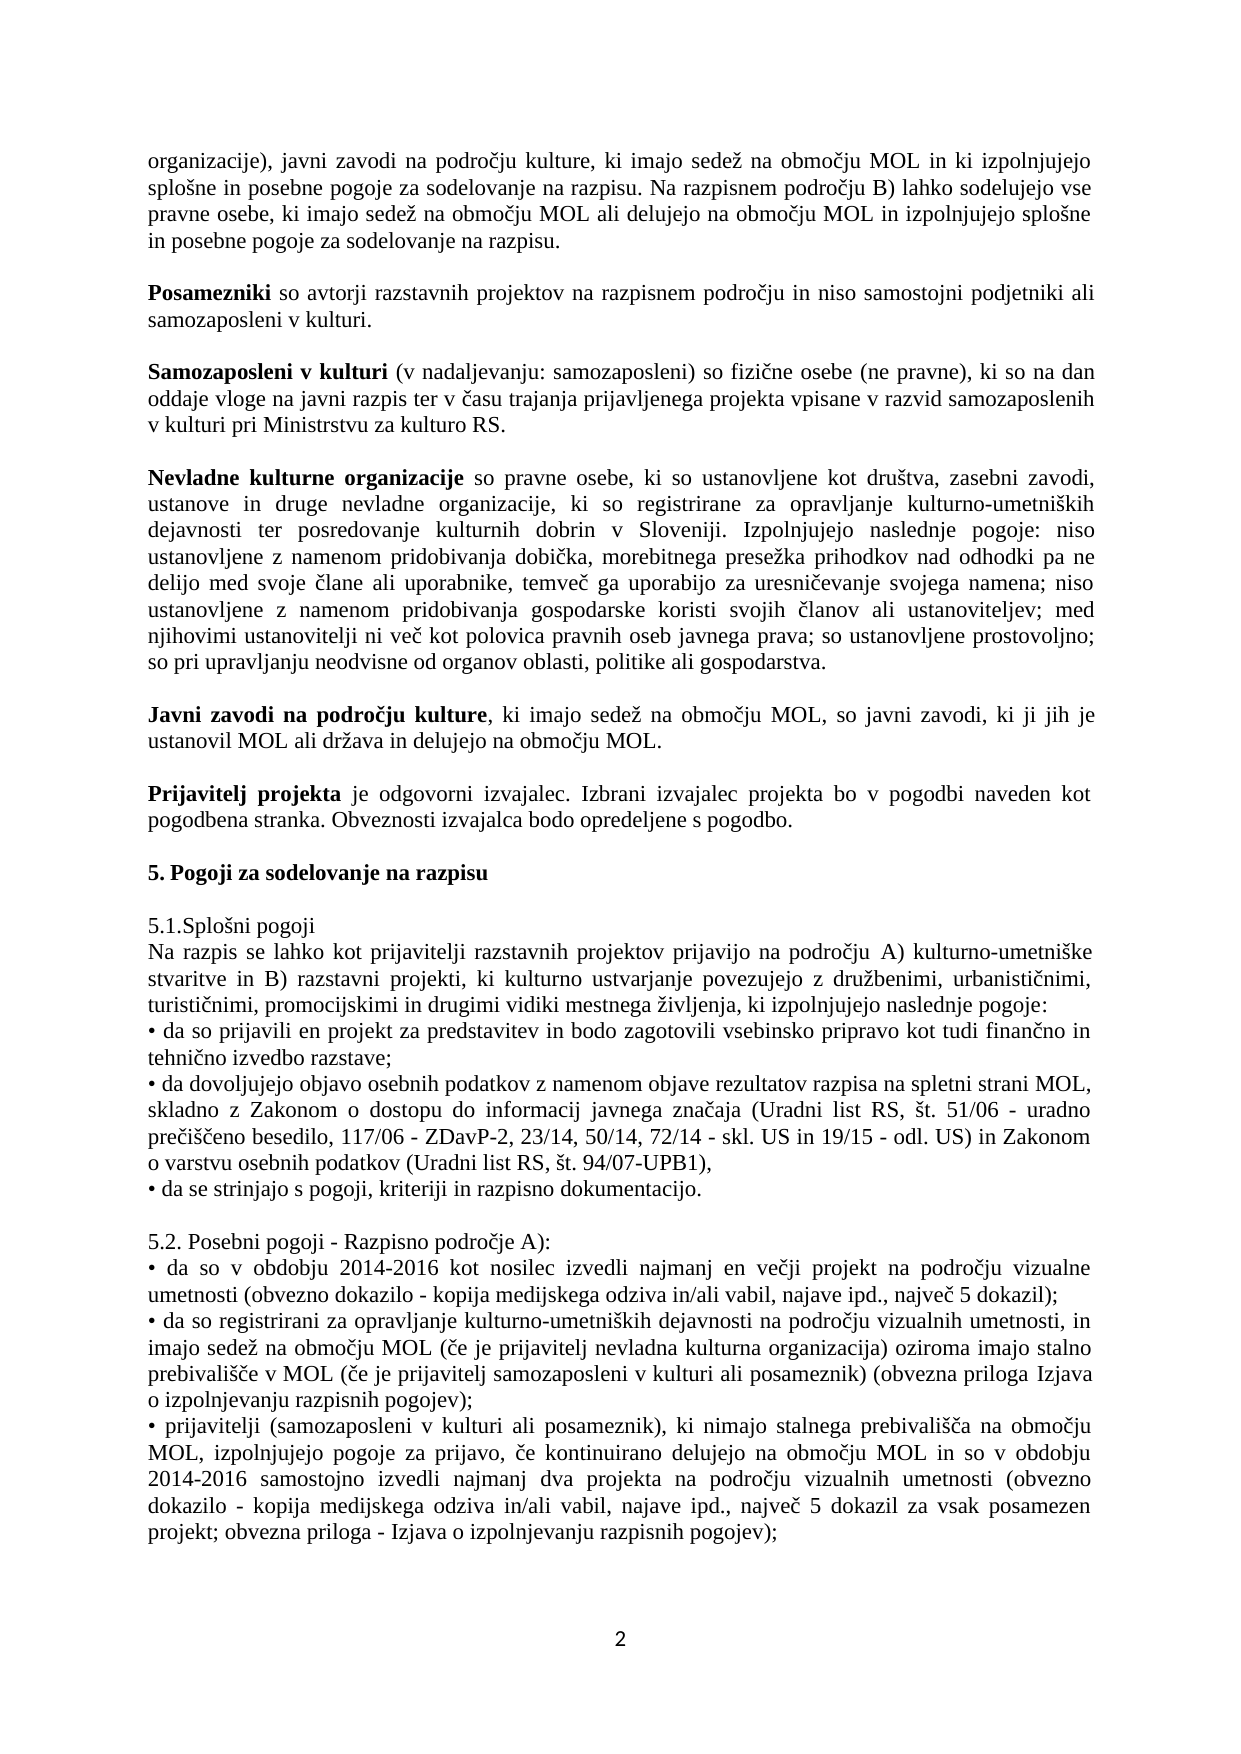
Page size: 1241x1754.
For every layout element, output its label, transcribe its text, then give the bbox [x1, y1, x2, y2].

text • prijavitelji (samozaposleni v kulturi ali posameznik), ki nimajo stalnega prebivališča na območju MOL, izpolnjujejo pogoje za prijavo, če kontinuirano delujejo na območju MOL in so v obdobju 2014-2016 samostojno izvedli najmanj dva projekta na področju vizualnih umetnosti (obvezno dokazilo - kopija medijskega odziva in/ali vabil, najave ipd., največ 5 dokazil za vsak posamezen projekt; obvezna priloga - Izjava o izpolnjevanju razpisnih pogojev); [148, 1413, 1093, 1544]
text • da so prijavili en projekt za predstavitev in bodo zagotovili vsebinsko pripravo kot tudi finančno in tehnično izvedbo razstave; [148, 1017, 1093, 1070]
text Posamezniki so avtorji razstavnih projektov na razpisnem področju in niso samostojni podjetniki ali samozaposleni v kulturi. [148, 279, 1096, 332]
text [148, 148, 1093, 253]
text Prijavitelj projekta je odgovorni izvajalec. Izbrani izvajalec projekta bo v pogodbi naveden kot pogodbena stranka. Obveznosti izvajalca bodo opredeljene s pogodbo. [148, 780, 1093, 833]
text Nevladne kulturne organizacije so pravne osebe, ki so ustanovljene kot društva, zasebni zavodi, ustanove in druge nevladne organizacije, ki so registrirane za opravljanje kulturno-umetniških dejavnosti ter posredovanje kulturnih dobrin v Sloveniji. Izpolnjujejo naslednje pogoje: niso ustanovljene z namenom pridobivanja dobička, morebitnega presežka prihodkov nad odhodki pa ne delijo med svoje člane ali uporabnike, temveč ga uporabijo za uresničevanje svojega namena; niso ustanovljene z namenom pridobivanja gospodarske koristi svojih članov ali ustanoviteljev; med njihovimi ustanovitelji ni več kot polovica pravnih oseb javnega prava; so ustanovljene prostovoljno; so pri upravljanju neodvisne od organov oblasti, politike ali gospodarstva. [148, 464, 1096, 675]
text 5. Pogoji za sodelovanje na razpisu [148, 859, 1093, 886]
text • da dovoljujejo objavo osebnih podatkov z namenom objave rezultatov razpisa na spletni strani MOL, skladno z Zakonom o dostopu do informacij javnega značaja (Uradni list RS, št. 51/06 - uradno prečiščeno besedilo, 117/06 - ZDavP-2, 23/14, 50/14, 72/14 - skl. US in 19/15 - odl. US) in Zakonom o varstvu osebnih podatkov (Uradni list RS, št. 94/07-UPB1), [148, 1070, 1093, 1175]
text • da so registrirani za opravljanje kulturno-umetniških dejavnosti na področju vizualnih umetnosti, in imajo sedež na območju MOL (če je prijavitelj nevladna kulturna organizacija) oziroma imajo stalno prebivališče v MOL (če je prijavitelj samozaposleni v kulturi ali posameznik) (obvezna priloga Izjava o izpolnjevanju razpisnih pogojev); [148, 1307, 1093, 1413]
text Javni zavodi na področju kulture, ki imajo sedež na območju MOL, so javni zavodi, ki ji jih je ustanovil MOL ali država in delujejo na območju MOL. [148, 701, 1096, 754]
text • da so v obdobju 2014-2016 kot nosilec izvedli najmanj en večji projekt na področju vizualne umetnosti (obvezno dokazilo - kopija medijskega odziva in/ali vabil, najave ipd., največ 5 dokazil); [148, 1254, 1093, 1307]
text Samozaposleni v kulturi (v nadaljevanju: samozaposleni) so fizične osebe (ne pravne), ki so na dan oddaje vloge na javni razpis ter v času trajanja prijavljenega projekta vpisane v razvid samozaposlenih v kulturi pri Ministrstvu za kulturo RS. [148, 358, 1096, 437]
text 5.2. Posebni pogoji - Razpisno področje A): [148, 1228, 1093, 1254]
text • da se strinjajo s pogoji, kriteriji in razpisno dokumentacijo. [148, 1175, 1093, 1202]
text Na razpis se lahko kot prijavitelji razstavnih projektov prijavijo na področju A) kulturno-umetniške stvaritve in B) razstavni projekti, ki kulturno ustvarjanje povezujejo z družbenimi, urbanističnimi, turističnimi, promocijskimi in drugimi vidiki mestnega življenja, ki izpolnjujejo naslednje pogoje: [148, 938, 1093, 1017]
text 5.1.Splošni pogoji [148, 912, 1093, 938]
